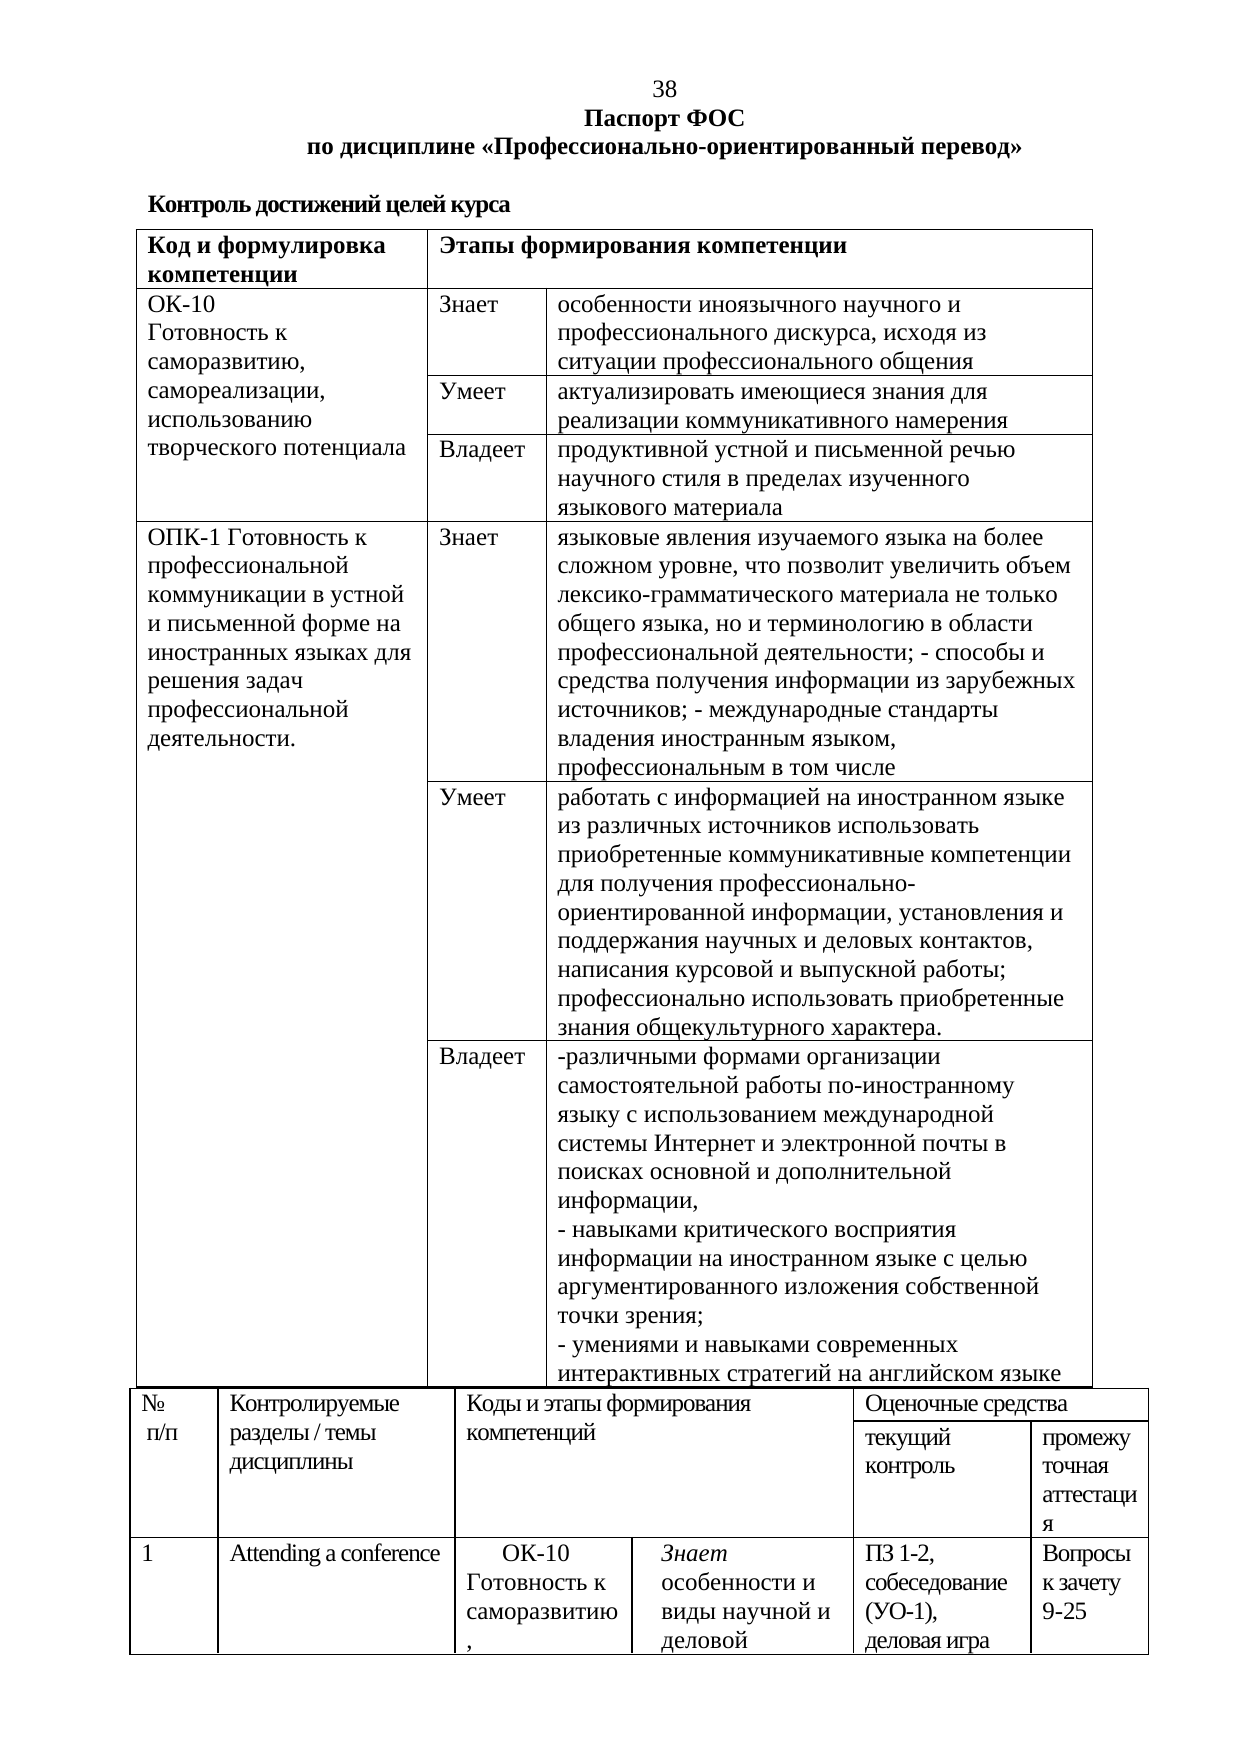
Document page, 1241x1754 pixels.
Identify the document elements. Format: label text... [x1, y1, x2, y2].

table_cell продуктивной устной и письменной речью научного стиля в пределах изученного языкового материала [547, 435, 1092, 521]
table_cell Умеет [428, 376, 546, 433]
table_header Контролируемые разделы / темы дисциплины [219, 1389, 454, 1537]
table_cell особенности иноязычного научного и профессионального дискурса, исходя из ситуации профессионального общения [547, 289, 1092, 375]
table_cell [854, 1538, 1030, 1653]
table_cell ОК-10 Готовность к саморазвитию, самореализации, использованию творческого потенциала [137, 289, 427, 521]
table_cell 1 [131, 1538, 217, 1653]
table_cell -различными формами организации самостоятельной работы по-иностранному языку с использованием международной системы Интернет и электронной почты в поисках основной и дополнительной информации, - навыками критического восприятия информации на иностранном языке с целью аргументированного изложения собственной точки зрения; - умениями и навыками современных интерактивных стратегий на английском языке [547, 1041, 1092, 1386]
table_header Этапы формирования компетенции [428, 230, 1092, 288]
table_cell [633, 1538, 853, 1653]
text Паспорт ФОС [148, 103, 1181, 131]
table_cell Владеет [428, 435, 546, 521]
table_cell Знает [428, 289, 546, 375]
table_cell ОПК-1 Готовность к профессиональной коммуникации в устной и письменной форме на иностранных языках для решения задач профессиональной деятельности. [137, 522, 427, 1386]
table_cell промежуточная аттестация [1032, 1422, 1148, 1537]
table_header Коды и этапы формирования компетенций [456, 1389, 853, 1537]
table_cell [456, 1538, 631, 1653]
table_cell Умеет [428, 782, 546, 1040]
table_cell актуализировать имеющиеся знания для реализации коммуникативного намерения [547, 376, 1092, 433]
table_cell Владеет [428, 1041, 546, 1386]
table_header № п/п [131, 1389, 217, 1537]
table_cell Знает [428, 522, 546, 781]
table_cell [219, 1538, 454, 1653]
text по дисциплине «Профессионально-ориентированный перевод» [148, 131, 1181, 160]
text Контроль достижений целей курса [148, 189, 1181, 218]
table_header Код и формулировка компетенции [137, 230, 427, 288]
table_cell языковые явления изучаемого языка на более сложном уровне, что позволит увеличить объем лексико-грамматического материала не только общего языка, но и терминологию в области профессиональной деятельности; - способы и средства получения информации из зарубежных источников; - международные стандарты владения иностранным языком, профессиональным в том числе [547, 522, 1092, 781]
table_cell текущий контроль [854, 1422, 1030, 1537]
table_cell работать с информацией на иностранном языке из различных источников использовать приобретенные коммуникативные компетенции для получения профессионально-ориентированной информации, установления и поддержания научных и деловых контактов, написания курсовой и выпускной работы; профессионально использовать приобретенные знания общекультурного характера. [547, 782, 1092, 1040]
table_header Оценочные средства [854, 1389, 1148, 1420]
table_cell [1032, 1538, 1148, 1653]
